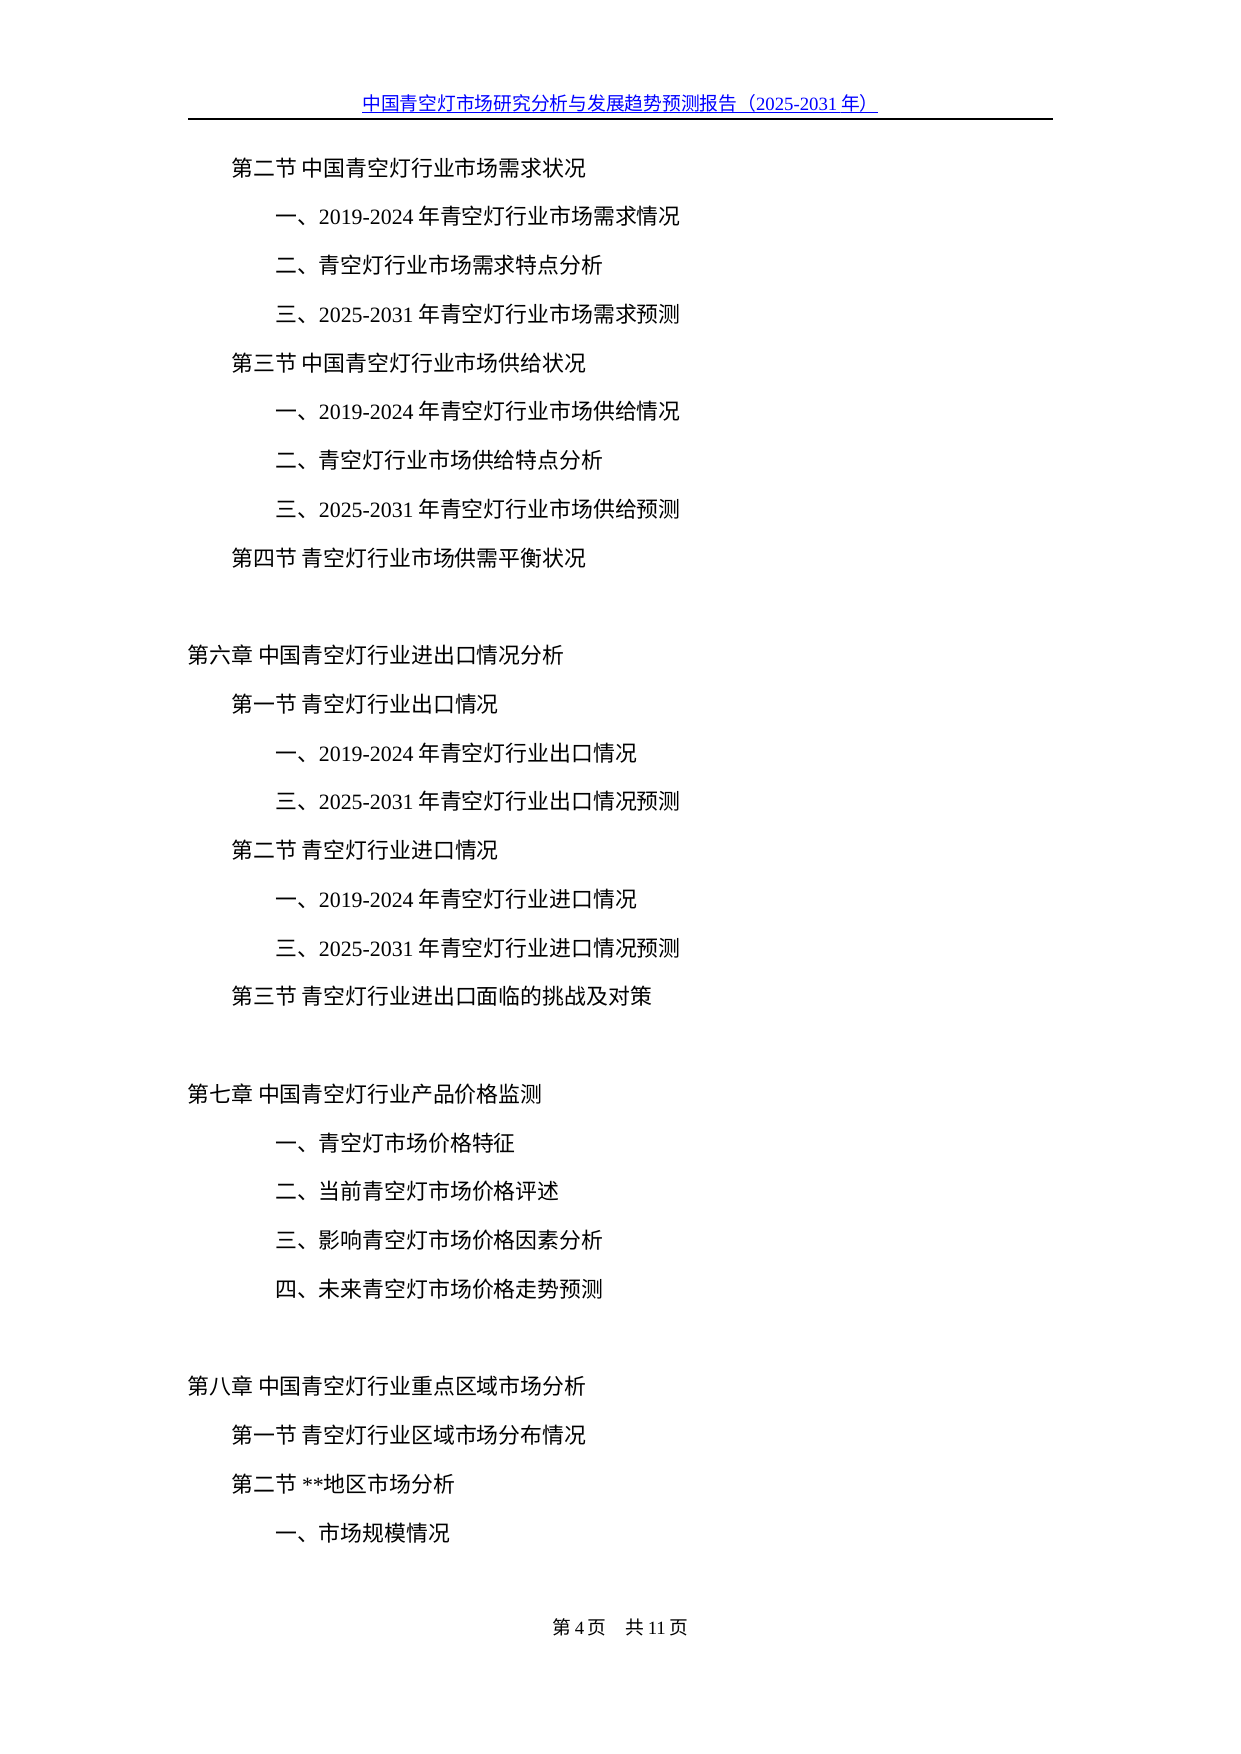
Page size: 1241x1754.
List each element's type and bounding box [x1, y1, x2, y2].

text [187, 150, 1053, 1548]
